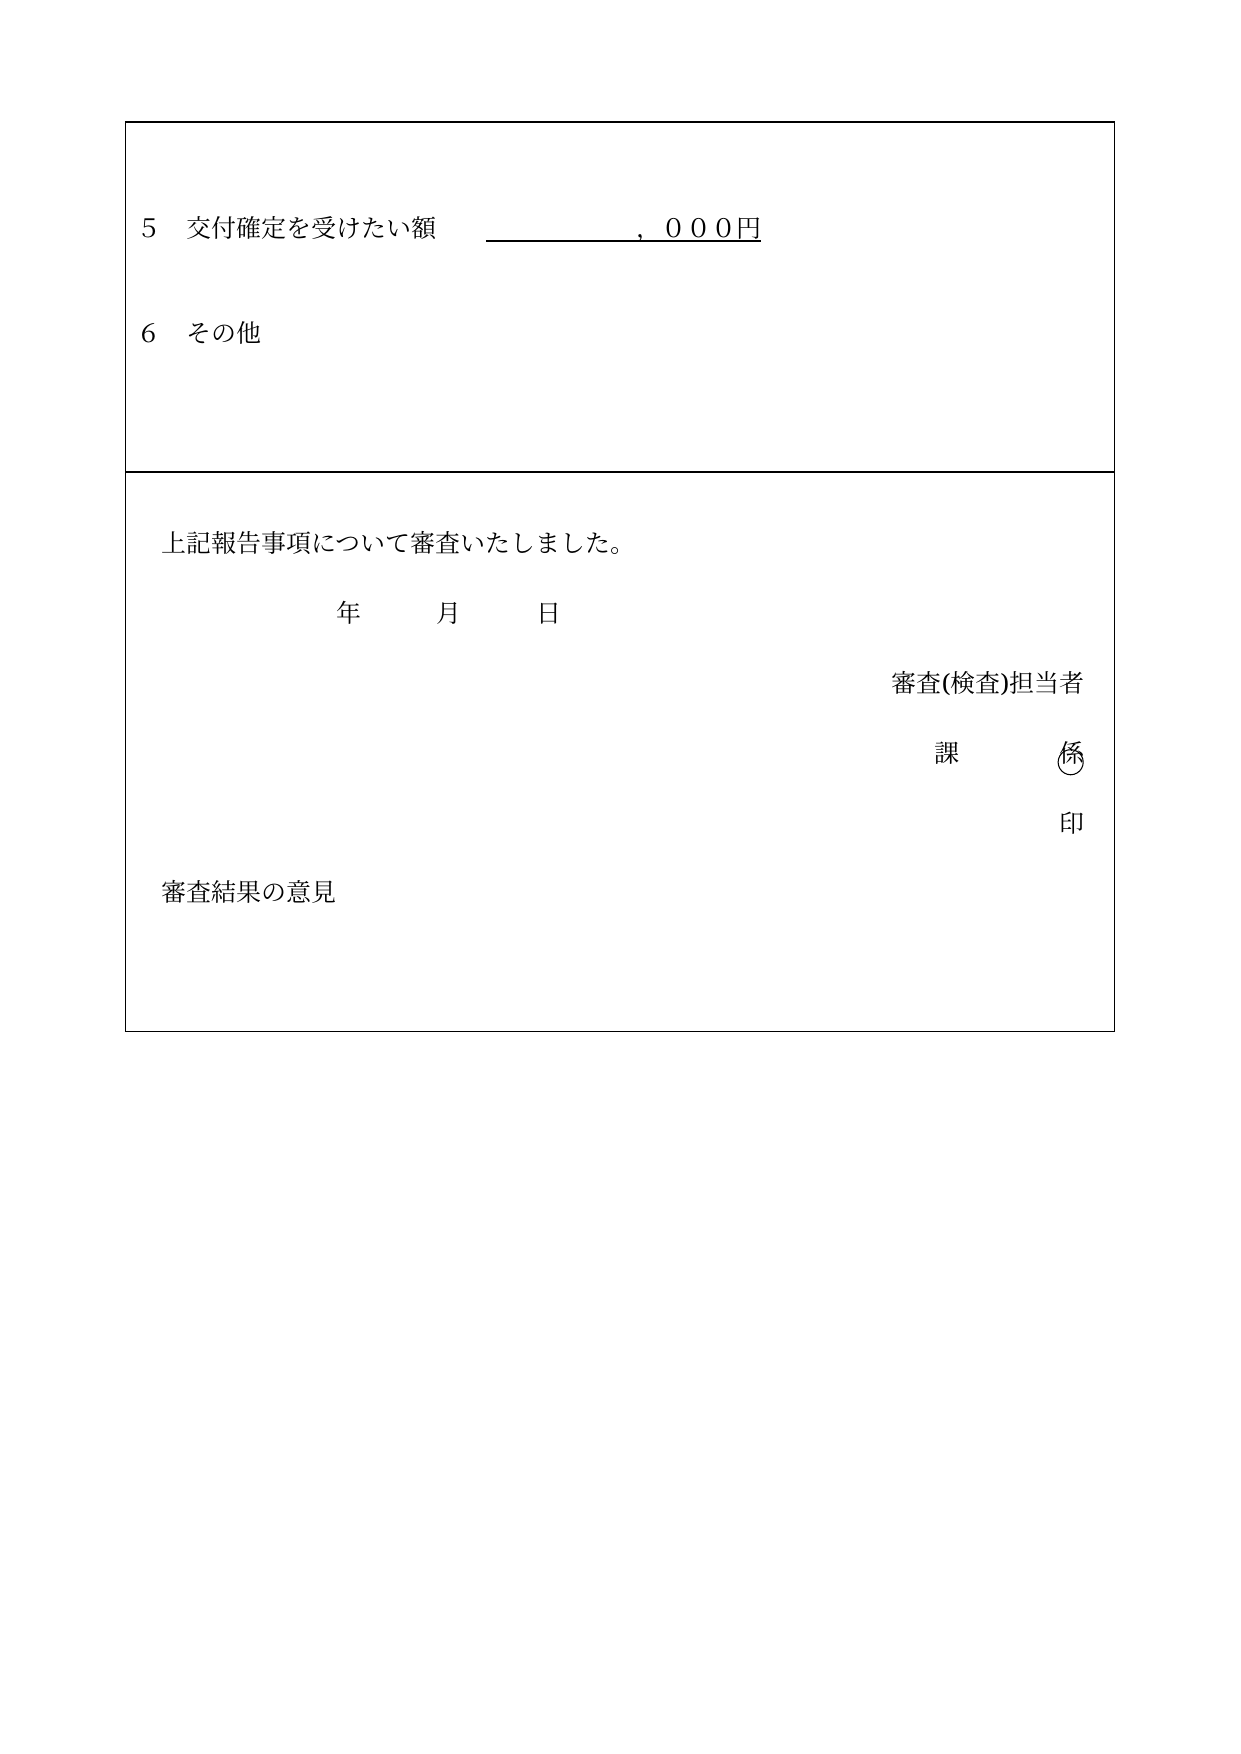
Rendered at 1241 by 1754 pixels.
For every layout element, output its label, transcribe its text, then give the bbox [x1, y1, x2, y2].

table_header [126, 123, 1114, 471]
table_cell 上記報告事項について審査いたしました。 年 月 日 審査(検査)担当者 課 係 印 審査結果の意見 [126, 473, 1114, 1031]
